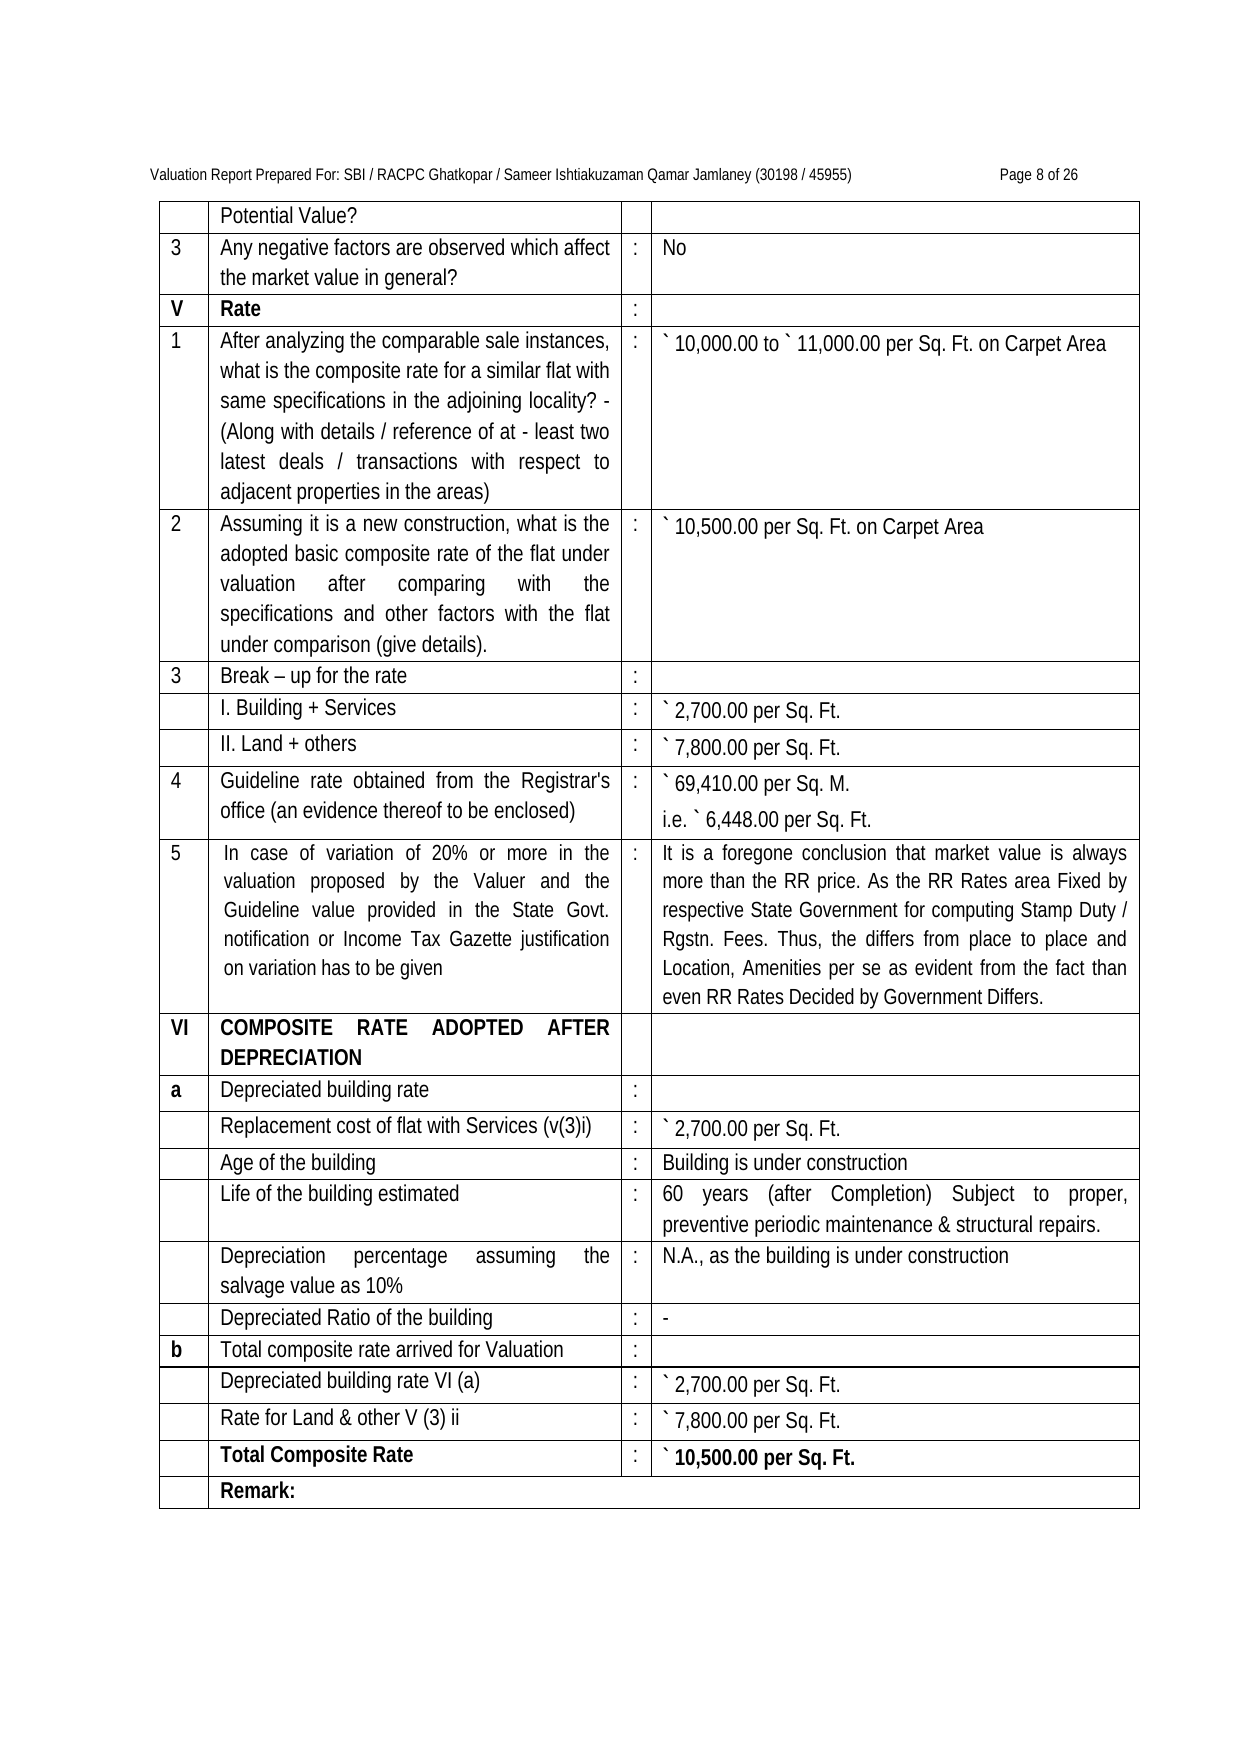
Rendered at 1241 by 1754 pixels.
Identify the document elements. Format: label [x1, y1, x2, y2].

table_header [139, 201, 1191, 1562]
